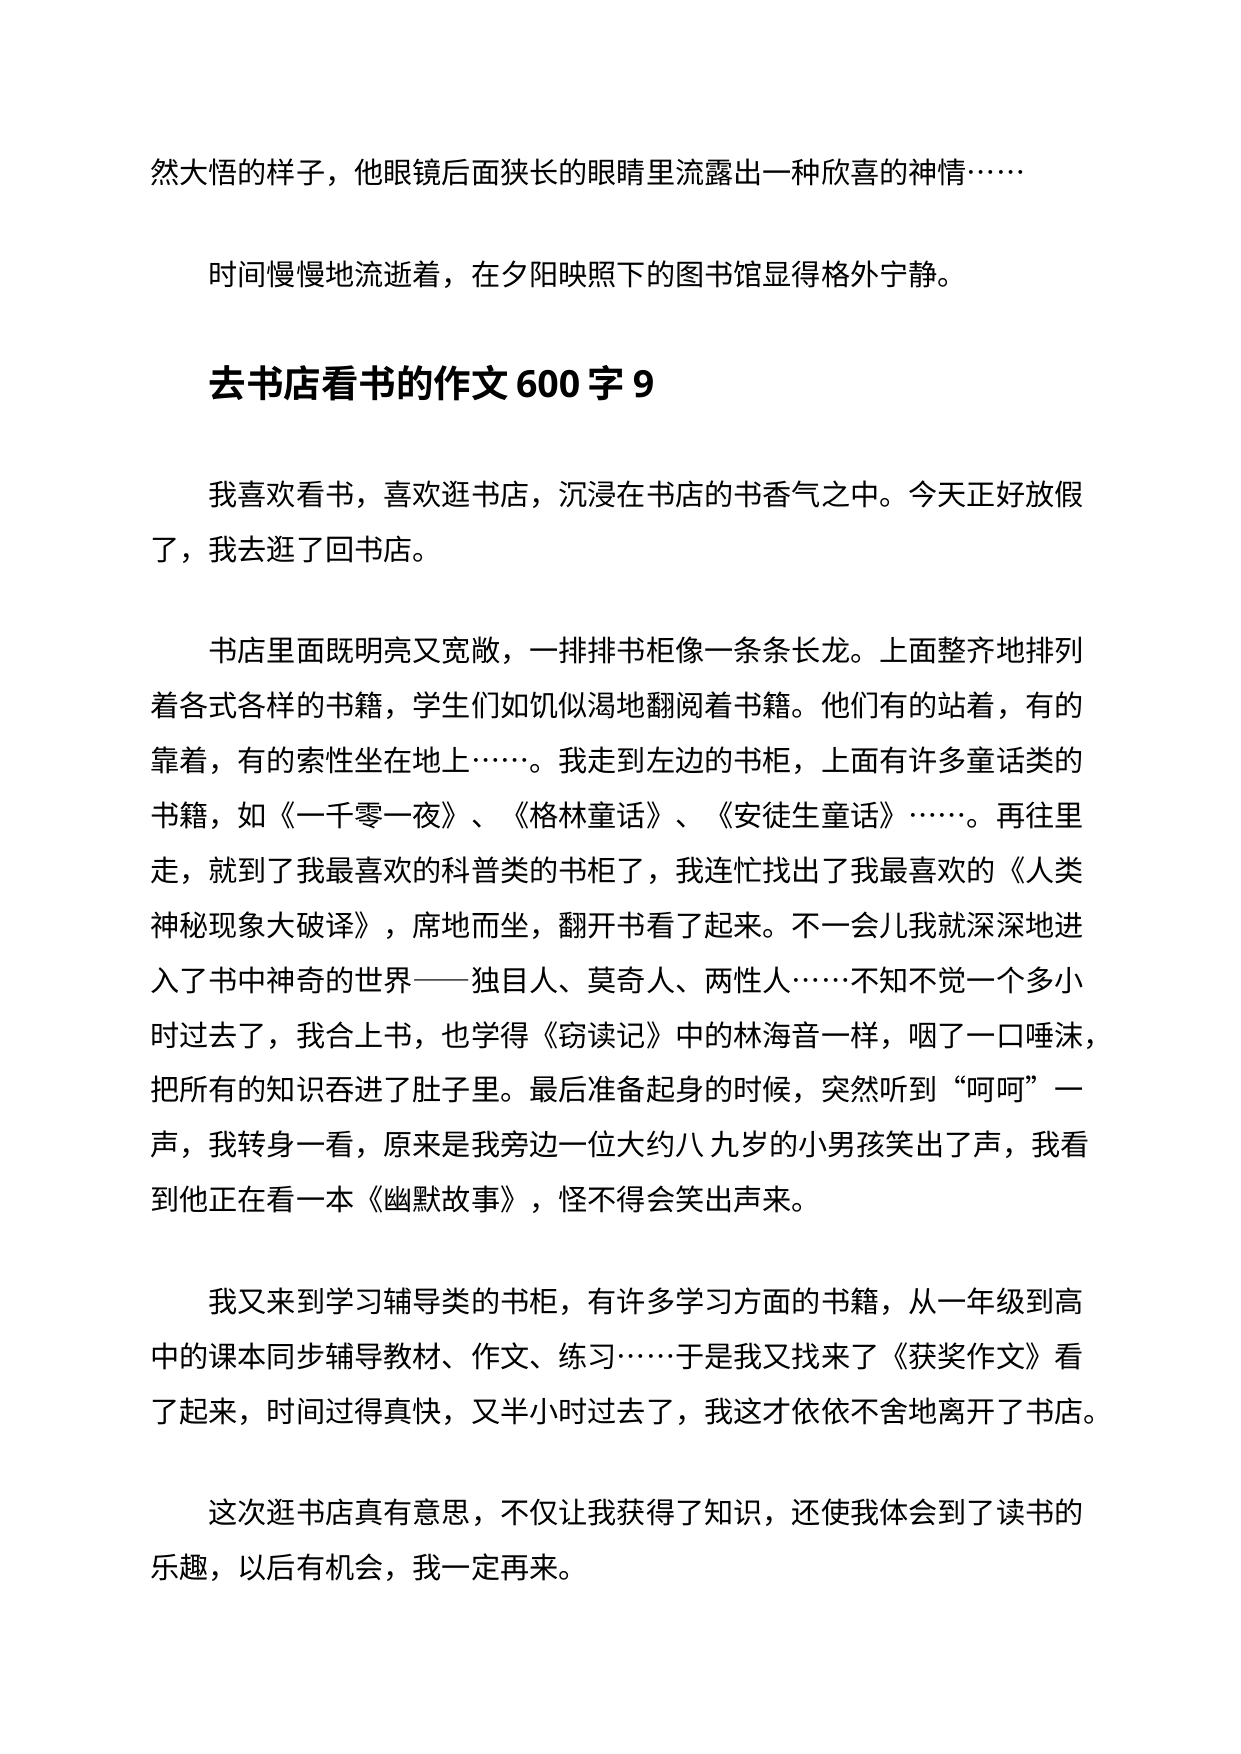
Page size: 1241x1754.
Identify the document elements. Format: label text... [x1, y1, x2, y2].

text 去书店看书的作文600字9 [150, 353, 1090, 408]
text 这次逛书店真有意思，不仅让我获得了知识，还使我体会到了读书的乐趣，以后有机会，我一定再来。 [150, 1490, 1090, 1587]
text 时间慢慢地流逝着，在夕阳映照下的图书馆显得格外宁静。 [150, 252, 1090, 294]
text 我喜欢看书，喜欢逛书店，沉浸在书店的书香气之中。今天正好放假了，我去逛了回书店。 [150, 471, 1090, 568]
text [150, 150, 1090, 192]
text 我又来到学习辅导类的书柜，有许多学习方面的书籍，从一年级到高中的课本同步辅导教材、作文、练习……于是我又找来了《获奖作文》看了起来，时间过得真快，又半小时过去了，我这才依依不舍地离开了书店。 [150, 1278, 1090, 1431]
text 书店里面既明亮又宽敞，一排排书柜像一条条长龙。上面整齐地排列着各式各样的书籍，学生们如饥似渴地翻阅着书籍。他们有的站着，有的靠着，有的索性坐在地上……。我走到左边的书柜，上面有许多童话类的书籍，如《一千零一夜》、《格林童话》、《安徒生童话》……。再往里走，就到了我最喜欢的科普类的书柜了，我连忙找出了我最喜欢的《人类神秘现象大破译》，席地而坐，翻开书看了起来。不一会儿我就深深地进入了书中神奇的世界――独目人、莫奇人、两性人……不知不觉一个多小时过去了，我合上书，也学得《窃读记》中的林海音一样，咽了一口唾沫，把所有的知识吞进了肚子里。最后准备起身的时候，突然听到“呵呵”一声，我转身一看，原来是我旁边一位大约八 九岁的小男孩笑出了声，我看到他正在看一本《幽默故事》，怪不得会笑出声来。 [150, 628, 1090, 1219]
